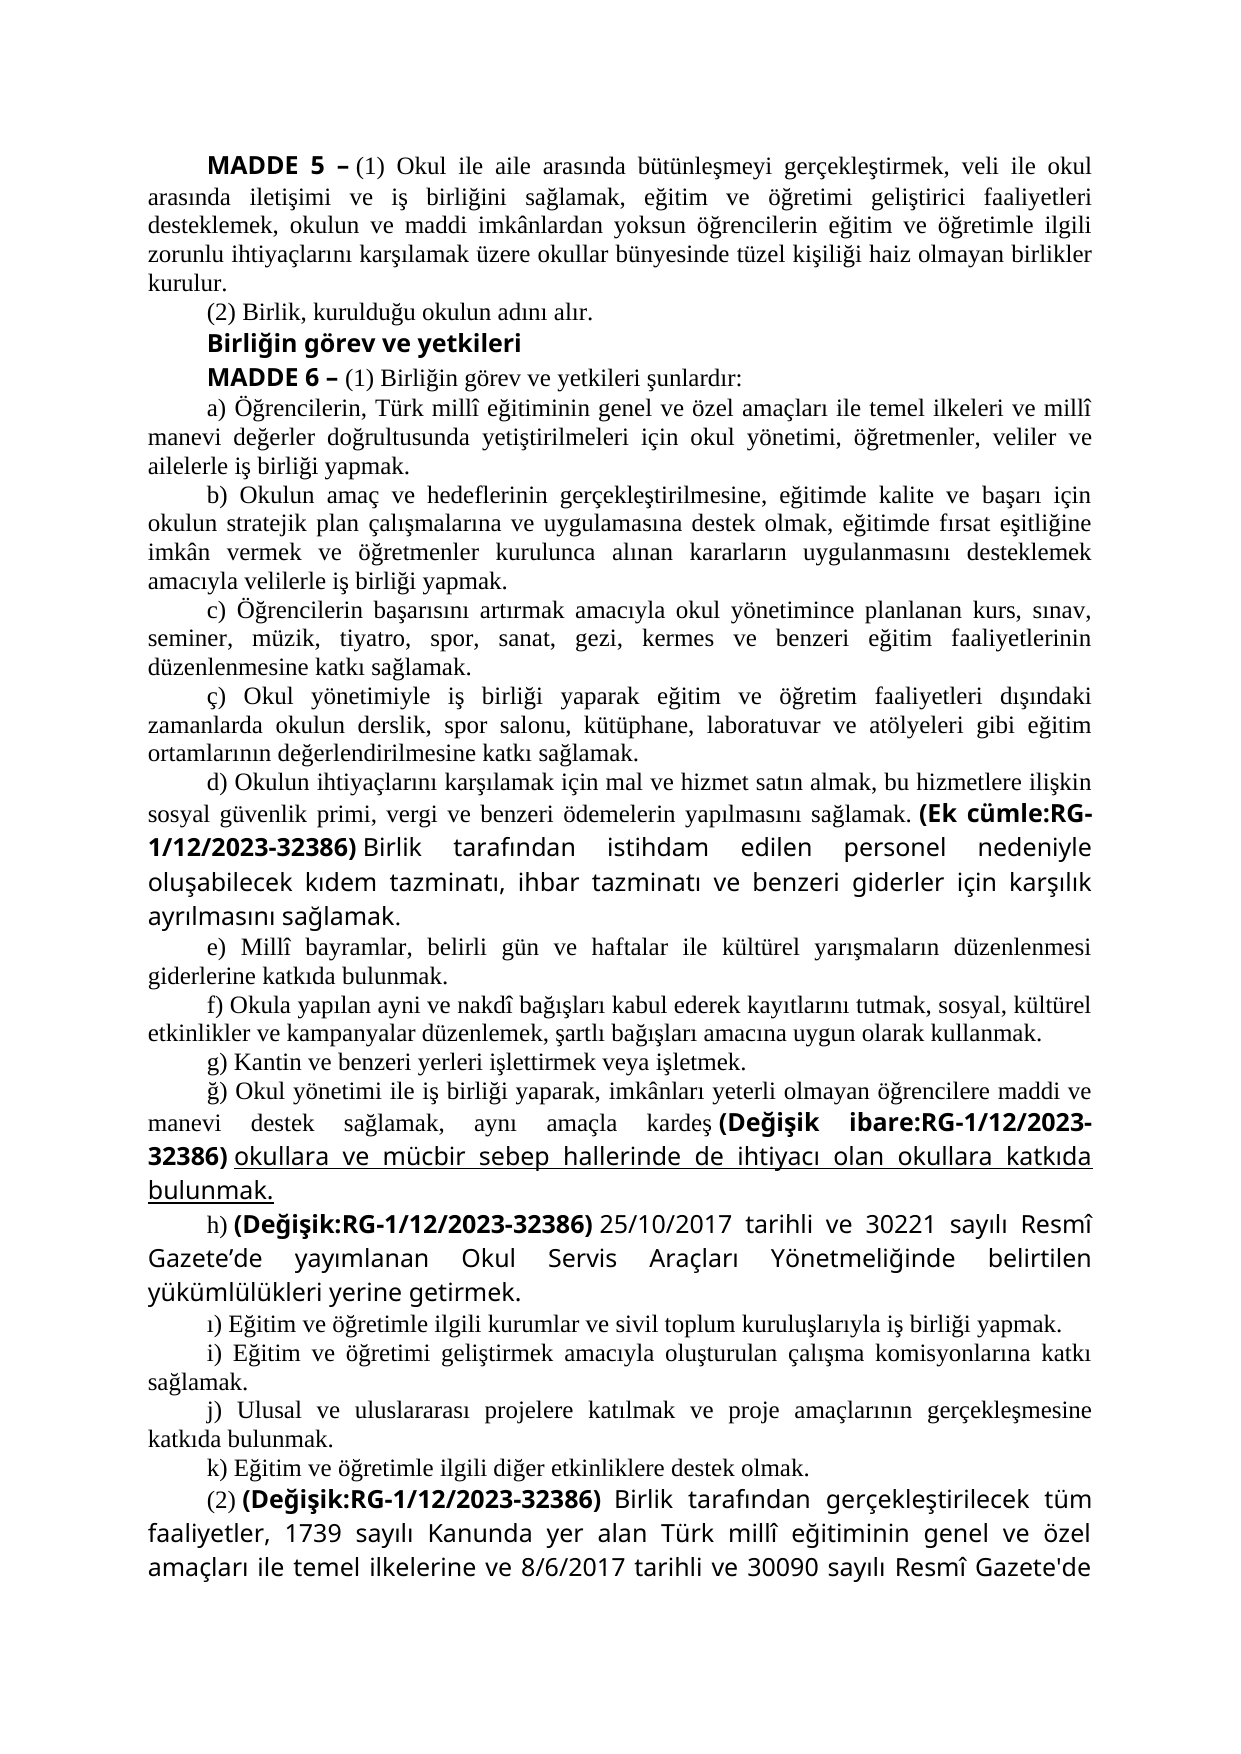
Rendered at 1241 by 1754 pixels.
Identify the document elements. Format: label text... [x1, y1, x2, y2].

text (2) Birlik, kurulduğu okulun adını alır. [148, 297, 1093, 325]
text MADDE 5 – (1) Okul ile aile arasında bütünleşmeyi gerçekleştirmek, veli ile okul arasında iletişimi ve iş birliğini sağlamak, eğitim ve öğretimi geliştirici faaliyetleri desteklemek, okulun ve maddi imkânlardan yoksun öğrencilerin eğitim ve öğretimle ilgili zorunlu ihtiyaçlarını karşılamak üzere okullar bünyesinde tüzel kişiliği haiz olmayan birlikler kurulur. [148, 148, 1093, 297]
text i) Eğitim ve öğretimi geliştirmek amacıyla oluşturulan çalışma komisyonlarına katkı sağlamak. [148, 1338, 1093, 1395]
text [148, 1482, 1093, 1584]
text d) Okulun ihtiyaçlarını karşılamak için mal ve hizmet satın almak, bu hizmetlere ilişkin sosyal güvenlik primi, vergi ve benzeri ödemelerin yapılmasını sağlamak. (Ek cümle:RG-1/12/2023-32386) Birlik tarafından istihdam edilen personel nedeniyle oluşabilecek kıdem tazminatı, ihbar tazminatı ve benzeri giderler için karşılık ayrılmasını sağlamak. [148, 767, 1093, 932]
text a) Öğrencilerin, Türk millî eğitiminin genel ve özel amaçları ile temel ilkeleri ve millî manevi değerler doğrultusunda yetiştirilmeleri için okul yönetimi, öğretmenler, veliler ve ailelerle iş birliği yapmak. [148, 393, 1093, 480]
text c) Öğrencilerin başarısını artırmak amacıyla okul yönetimince planlanan kurs, sınav, seminer, müzik, tiyatro, spor, sanat, gezi, kermes ve benzeri eğitim faaliyetlerinin düzenlenmesine katkı sağlamak. [148, 595, 1093, 681]
text h) (Değişik:RG-1/12/2023-32386) 25/10/2017 tarihli ve 30221 sayılı Resmî Gazete’de yayımlanan Okul Servis Araçları Yönetmeliğinde belirtilen yükümlülükleri yerine getirmek. [148, 1207, 1093, 1309]
text MADDE 6 – (1) Birliğin görev ve yetkileri şunlardır: [148, 359, 1093, 393]
text b) Okulun amaç ve hedeflerinin gerçekleştirilmesine, eğitimde kalite ve başarı için okulun stratejik plan çalışmalarına ve uygulamasına destek olmak, eğitimde fırsat eşitliğine imkân vermek ve öğretmenler kurulunca alınan kararların uygulanmasını desteklemek amacıyla velilerle iş birliği yapmak. [148, 480, 1093, 595]
text g) Kantin ve benzeri yerleri işlettirmek veya işletmek. [148, 1047, 1093, 1076]
text f) Okula yapılan ayni ve nakdî bağışları kabul ederek kayıtlarını tutmak, sosyal, kültürel etkinlikler ve kampanyalar düzenlemek, şartlı bağışları amacına uygun olarak kullanmak. [148, 990, 1093, 1047]
text Birliğin görev ve yetkileri [148, 325, 1093, 359]
text ı) Eğitim ve öğretimle ilgili kurumlar ve sivil toplum kuruluşlarıyla iş birliği yapmak. [148, 1309, 1093, 1338]
text ğ) Okul yönetimi ile iş birliği yaparak, imkânları yeterli olmayan öğrencilere maddi ve manevi destek sağlamak, aynı amaçla kardeş (Değişik ibare:RG-1/12/2023-32386) okullara ve mücbir sebep hallerinde de ihtiyacı olan okullara katkıda bulunmak. [148, 1076, 1093, 1207]
text ç) Okul yönetimiyle iş birliği yaparak eğitim ve öğretim faaliyetleri dışındaki zamanlarda okulun derslik, spor salonu, kütüphane, laboratuvar ve atölyeleri gibi eğitim ortamlarının değerlendirilmesine katkı sağlamak. [148, 681, 1093, 767]
text k) Eğitim ve öğretimle ilgili diğer etkinliklere destek olmak. [148, 1453, 1093, 1482]
text j) Ulusal ve uluslararası projelere katılmak ve proje amaçlarının gerçekleşmesine katkıda bulunmak. [148, 1395, 1093, 1453]
text e) Millî bayramlar, belirli gün ve haftalar ile kültürel yarışmaların düzenlenmesi giderlerine katkıda bulunmak. [148, 932, 1093, 990]
